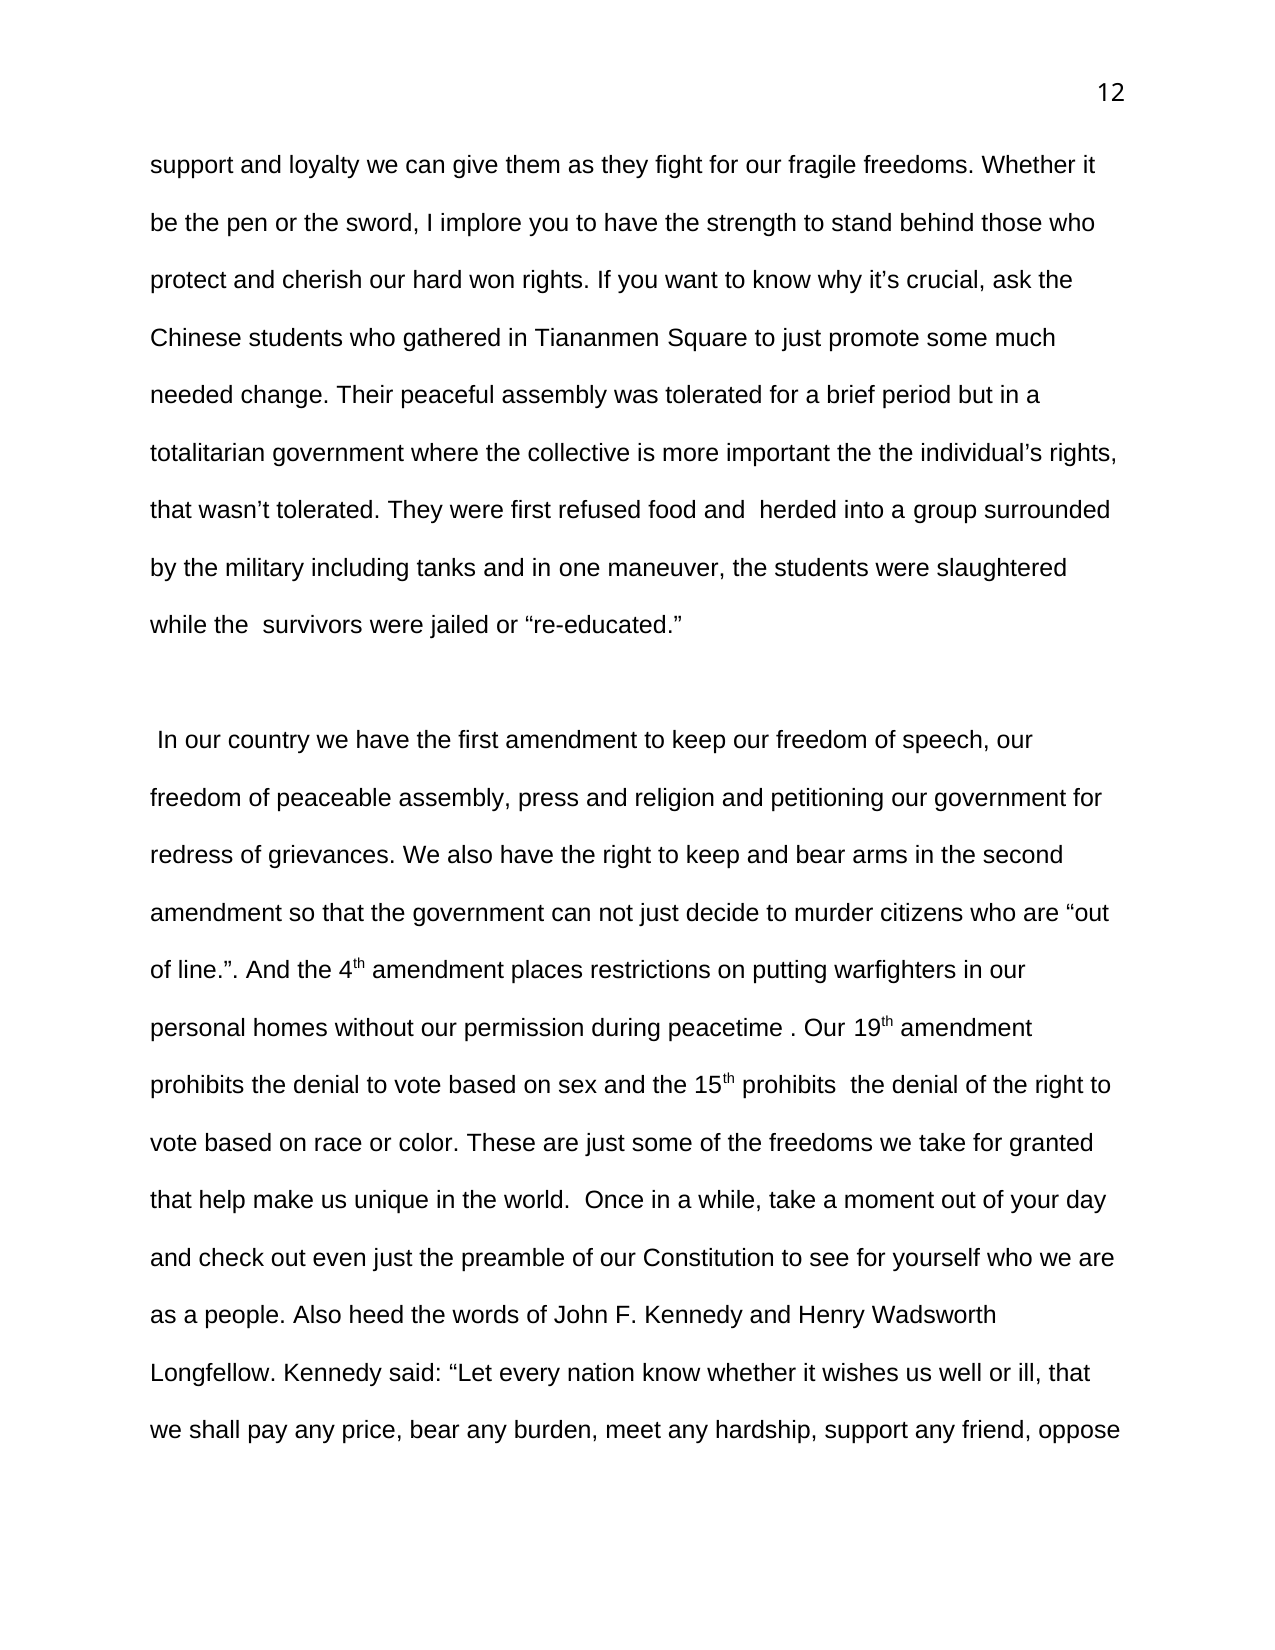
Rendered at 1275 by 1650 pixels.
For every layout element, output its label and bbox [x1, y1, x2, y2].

text [150, 725, 1125, 1444]
text [150, 150, 1125, 639]
